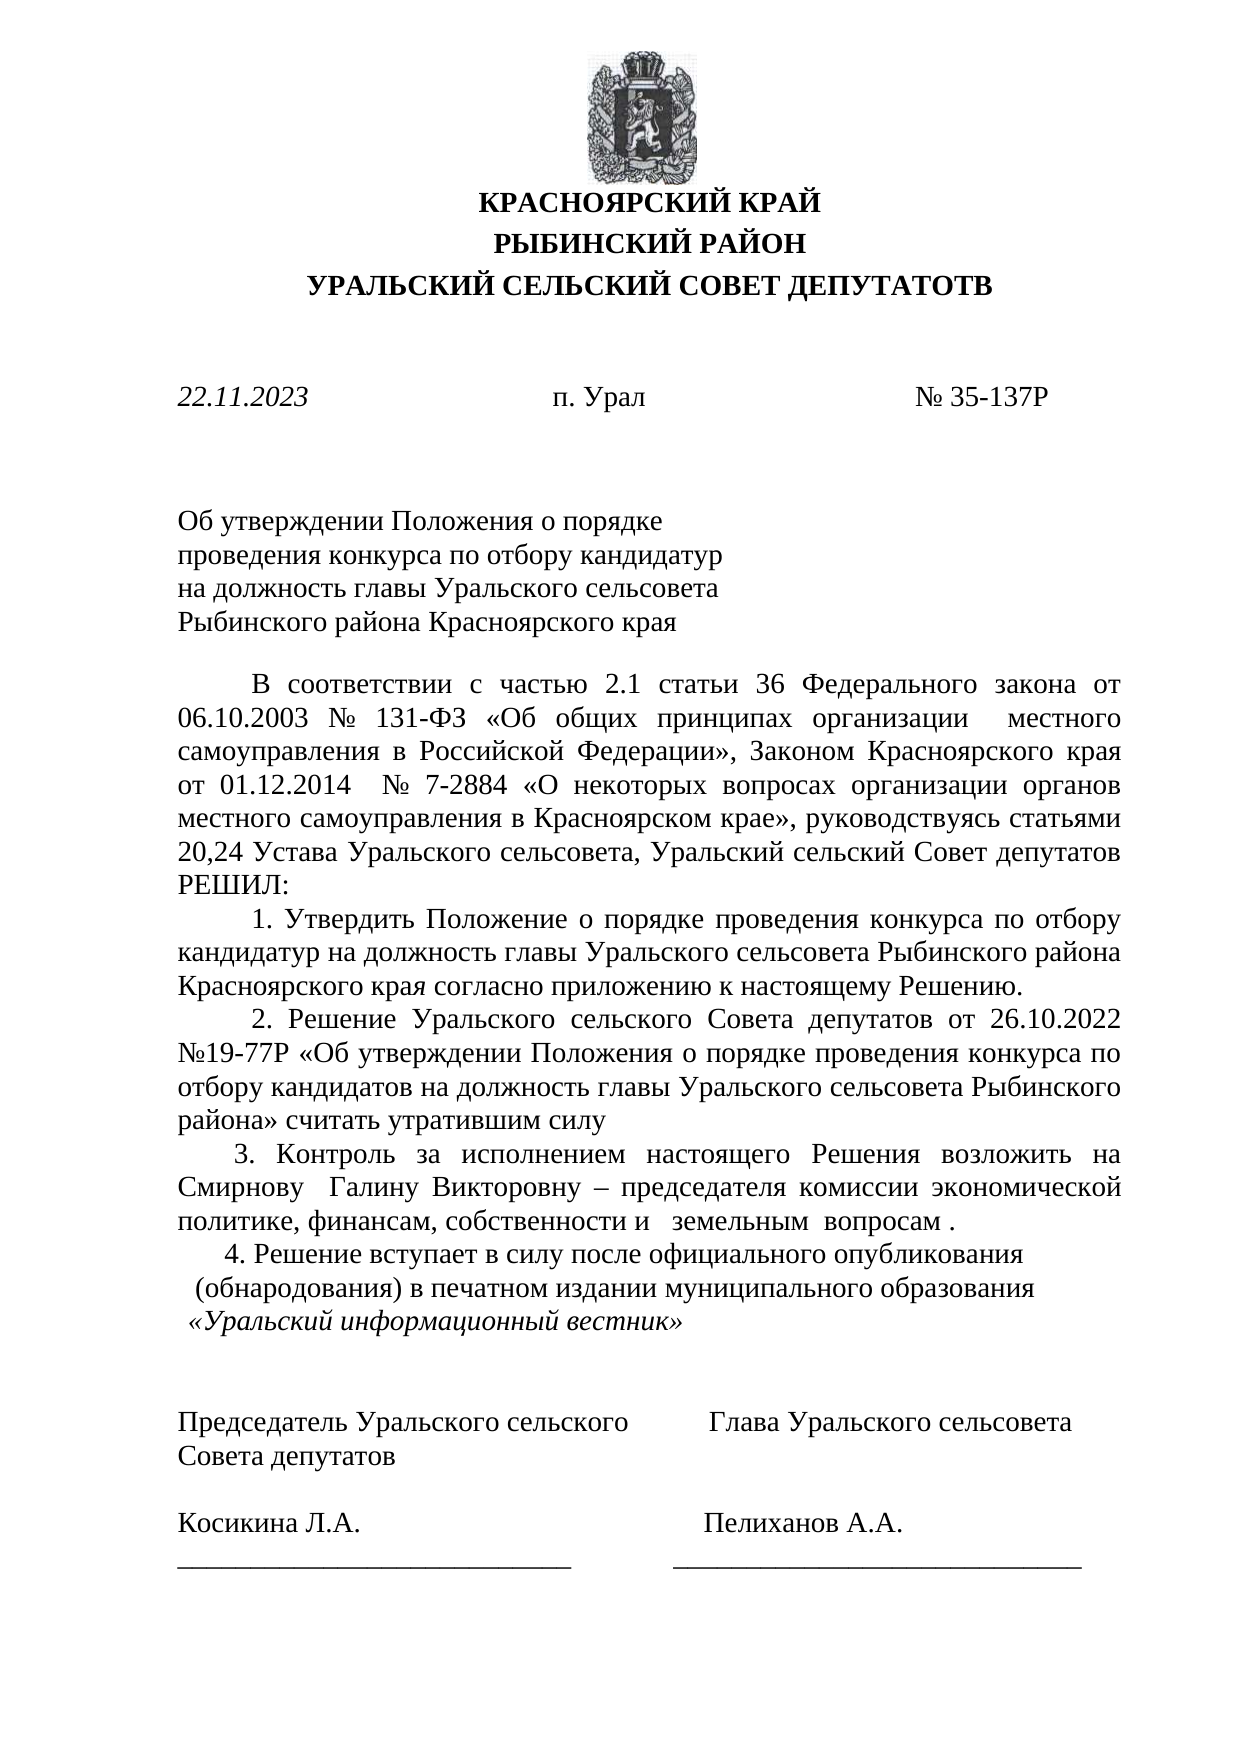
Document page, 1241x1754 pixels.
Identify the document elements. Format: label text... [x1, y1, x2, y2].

text Рыбинского района Красноярского края [177, 604, 1168, 637]
text на должность главы Уральского сельсовета [177, 570, 1168, 604]
text 22.11.2023 п. Урал № 35-137Р [177, 379, 1168, 412]
text «Уральский информационный вестник» [124, 1303, 1122, 1337]
text Об утверждении Положения о порядке [177, 503, 1168, 537]
text (обнародования) в печатном издании муниципального образования [124, 1270, 1122, 1303]
text Косикина Л.А. Пелиханов А.А. [177, 1505, 1122, 1538]
text 3. Контроль за исполнением настоящего Решения возложить на Смирнову Галину Викторовну – председателя комиссии экономической политике, финансам, собственности и земельным вопросам . [177, 1136, 1122, 1236]
text КРАСНОЯРСКИЙ КРАЙ [177, 179, 1122, 221]
text 4. Решение вступает в силу после официального опубликования [124, 1236, 1122, 1270]
text Председатель Уральского сельского Глава Уральского сельсовета [177, 1404, 1122, 1438]
text В соответствии с частью 2.1 статьи 36 Федерального закона от 06.10.2003 № 131-ФЗ «Об общих принципах организации местного самоуправления в Российской Федерации», Законом Красноярского края от 01.12.2014 № 7-2884 «О некоторых вопросах организации органов местного самоуправления в Красноярском крае», руководствуясь статьями 20,24 Устава Уральского сельсовета, Уральский сельский Совет депутатов РЕШИЛ: [177, 666, 1122, 901]
text 1. Утвердить Положение о порядке проведения конкурса по отбору кандидатур на должность главы Уральского сельсовета Рыбинского района Красноярского края согласно приложению к настоящему Решению. [177, 901, 1122, 1002]
text ___________________________ ____________________________ [177, 1538, 1122, 1572]
text Совета депутатов [177, 1438, 1122, 1471]
text 2. Решение Уральского сельского Совета депутатов от 26.10.2022 №19-77Р «Об утверждении Положения о порядке проведения конкурса по отбору кандидатов на должность главы Уральского сельсовета Рыбинского района» считать утратившим силу [177, 1002, 1122, 1136]
text РЫБИНСКИЙ РАЙОН [177, 221, 1122, 262]
text УРАЛЬСКИЙ СЕЛЬСКИЙ СОВЕТ ДЕПУТАТОТВ [177, 262, 1122, 304]
picture [587, 51, 697, 185]
text проведения конкурса по отбору кандидатур [177, 537, 1168, 570]
